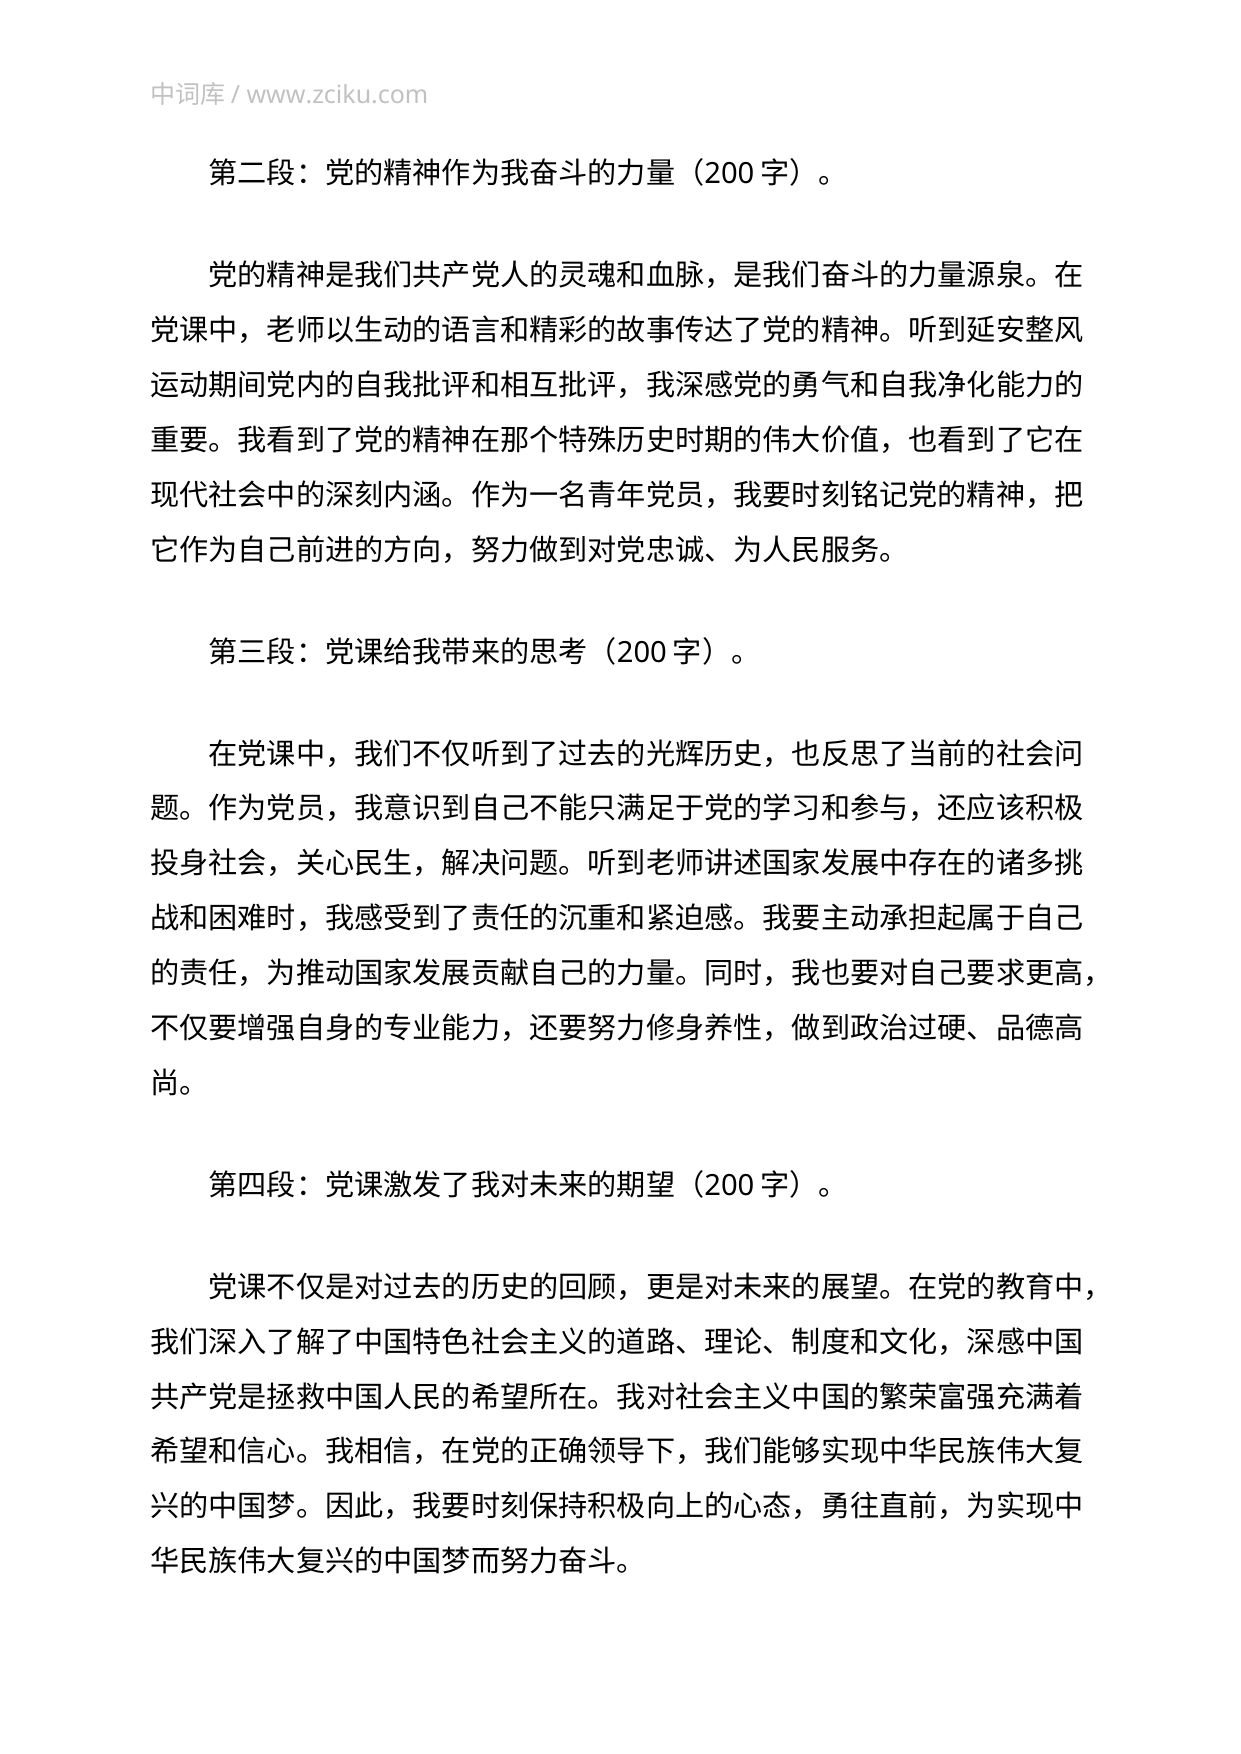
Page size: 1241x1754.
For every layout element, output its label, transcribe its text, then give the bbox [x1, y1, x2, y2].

text 第二段：党的精神作为我奋斗的力量（200字）。 [150, 150, 1090, 192]
text 第四段：党课激发了我对未来的期望（200字）。 [150, 1161, 1090, 1204]
text 党课不仅是对过去的历史的回顾，更是对未来的展望。在党的教育中，我们深入了解了中国特色社会主义的道路、理论、制度和文化，深感中国共产党是拯救中国人民的希望所在。我对社会主义中国的繁荣富强充满着希望和信心。我相信，在党的正确领导下，我们能够实现中华民族伟大复兴的中国梦。因此，我要时刻保持积极向上的心态，勇往直前，为实现中华民族伟大复兴的中国梦而努力奋斗。 [150, 1263, 1090, 1580]
text 第三段：党课给我带来的思考（200字）。 [150, 628, 1090, 671]
text 在党课中，我们不仅听到了过去的光辉历史，也反思了当前的社会问题。作为党员，我意识到自己不能只满足于党的学习和参与，还应该积极投身社会，关心民生，解决问题。听到老师讲述国家发展中存在的诸多挑战和困难时，我感受到了责任的沉重和紧迫感。我要主动承担起属于自己的责任，为推动国家发展贡献自己的力量。同时，我也要对自己要求更高，不仅要增强自身的专业能力，还要努力修身养性，做到政治过硬、品德高尚。 [150, 730, 1090, 1102]
text 党的精神是我们共产党人的灵魂和血脉，是我们奋斗的力量源泉。在党课中，老师以生动的语言和精彩的故事传达了党的精神。听到延安整风运动期间党内的自我批评和相互批评，我深感党的勇气和自我净化能力的重要。我看到了党的精神在那个特殊历史时期的伟大价值，也看到了它在现代社会中的深刻内涵。作为一名青年党员，我要时刻铭记党的精神，把它作为自己前进的方向，努力做到对党忠诚、为人民服务。 [150, 252, 1090, 569]
